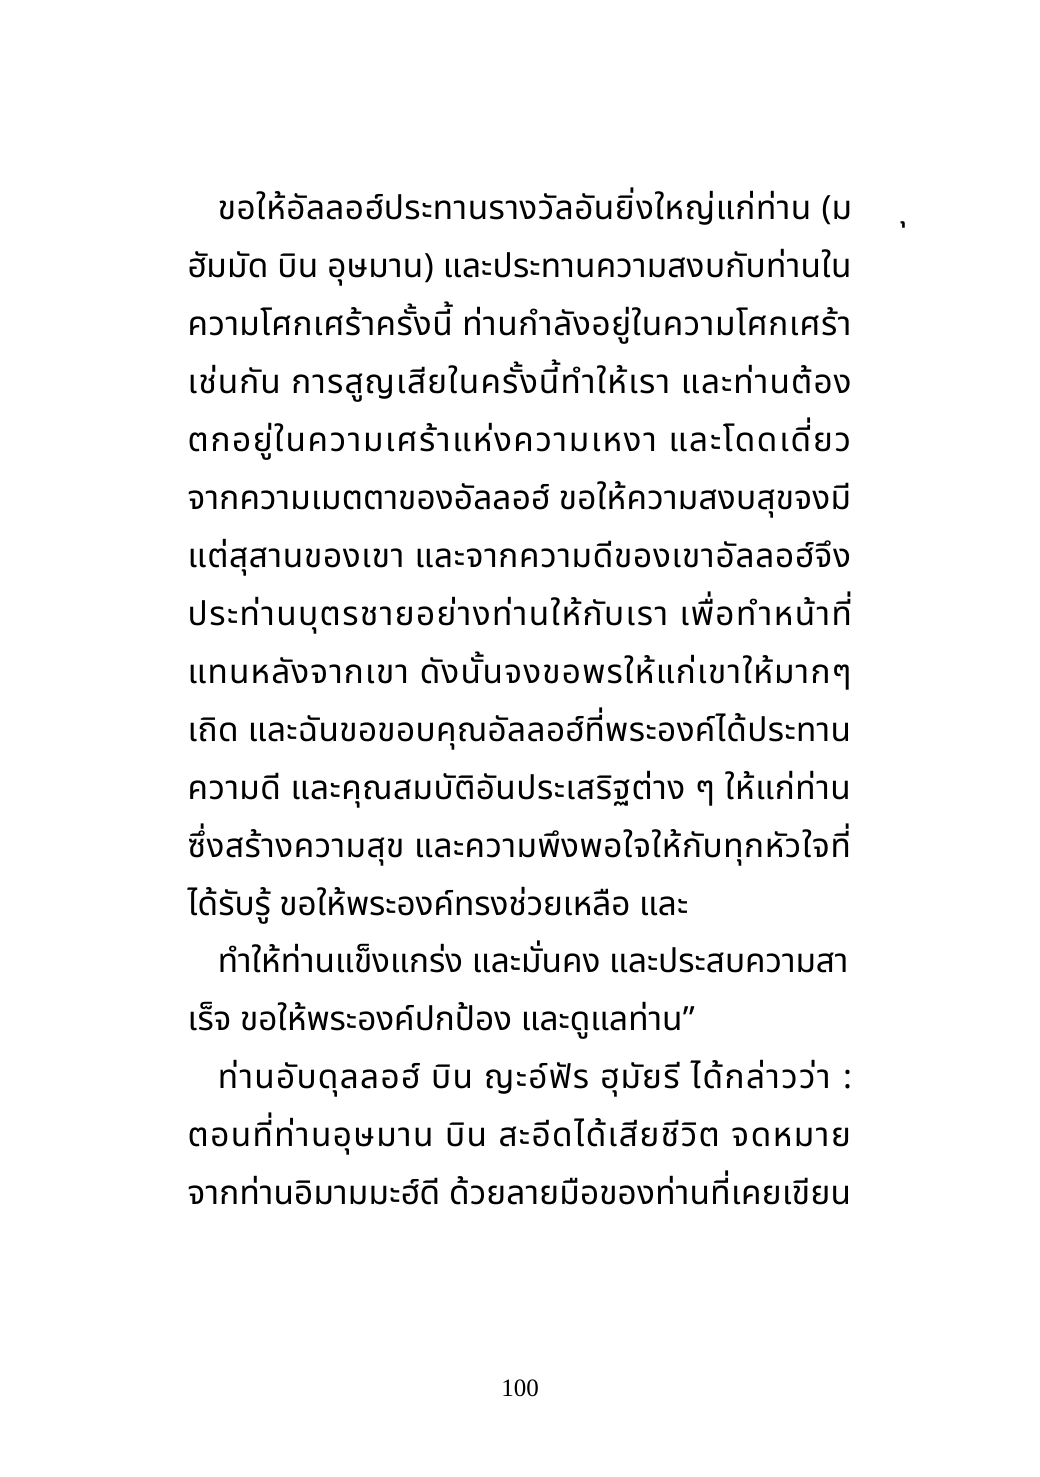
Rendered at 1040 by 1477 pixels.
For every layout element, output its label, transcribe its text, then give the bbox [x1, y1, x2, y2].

text ขอให้อัลลอฮ์ประทานรางวัลอันยิ่งใหญ่แก่ท่าน (มุฮัมมัด บิน อุษมาน) และประทานความสงบกับท่านในความโศกเศร้าครั้งนี้ ท่านกำลังอยู่ในความโศกเศร้าเช่นกัน การสูญเสียในครั้งนี้ทำให้เรา และท่านต้องตกอยู่ในความเศร้าแห่งความเหงา และโดดเดี่ยว จากความเมตตาของอัลลอฮ์ ขอให้ความสงบสุขจงมีแต่สุสานของเขา และจากความดีของเขาอัลลอฮ์จึงประท่านบุตรชายอย่างท่านให้กับเรา เพื่อทำหน้าที่แทนหลังจากเขา ดังนั้นจงขอพรให้แก่เขาให้มากๆเถิด และฉันขอขอบคุณอัลลอฮ์ที่พระองค์ได้ประทานความดี และคุณสมบัติอันประเสริฐต่าง ๆ ให้แก่ท่านซึ่งสร้างความสุข และความพึงพอใจให้กับทุกหัวใจที่ได้รับรู้ ขอให้พระองค์ทรงช่วยเหลือ และ [187, 184, 852, 930]
text ทำให้ท่านแข็งแกร่ง และมั่นคง และประสบความสาเร็จ ขอให้พระองค์ปกป้อง และดูแลท่าน” [187, 937, 852, 1046]
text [187, 1053, 852, 1220]
